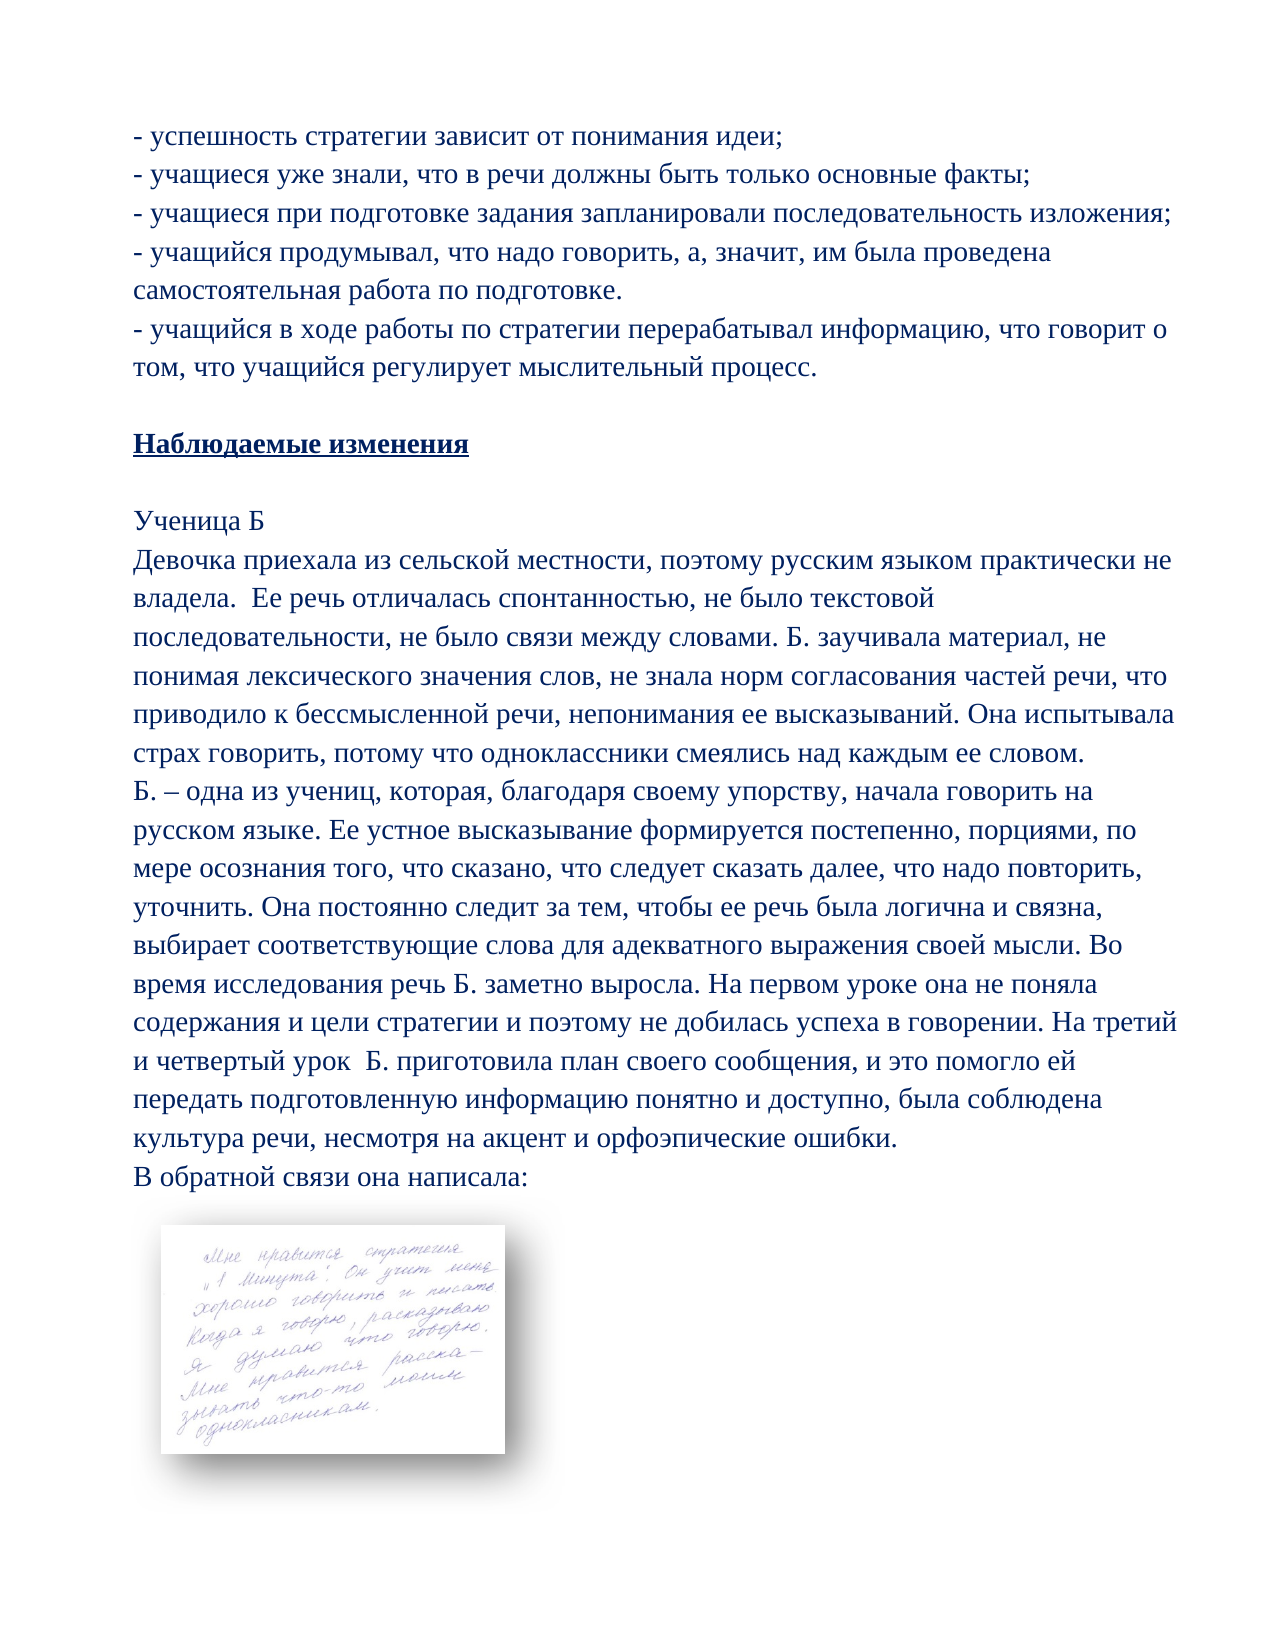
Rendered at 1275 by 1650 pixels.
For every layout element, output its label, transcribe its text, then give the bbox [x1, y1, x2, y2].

list - успешность стратегии зависит от понимания идеи; [133, 118, 1181, 152]
list - учащийся в ходе работы по стратегии перерабатывал информацию, что говорит о том, что учащийся регулирует мыслительный процесс. [133, 311, 1181, 383]
list Ученица Б [133, 503, 1181, 537]
list - учащиеся уже знали, что в речи должны быть только основные факты; [133, 157, 1181, 190]
list - учащийся продумывал, что надо говорить, а, значит, им была проведена самостоятельная работа по подготовке. [133, 234, 1181, 306]
list Девочка приехала из сельской местности, поэтому русским языком практически не владела. Ее речь отличалась спонтанностью, не было текстовой последовательности, не было связи между словами. Б. заучивала материал, не понимая лексического значения слов, не знала норм согласования частей речи, что приводило к бессмысленной речи, непонимания ее высказываний. Она испытывала страх говорить, потому что одноклассники смеялись над каждым ее словом. [133, 542, 1181, 768]
list Наблюдаемые изменения [133, 426, 1181, 460]
picture [161, 1225, 505, 1454]
list - учащиеся при подготовке задания запланировали последовательность изложения; [133, 195, 1181, 229]
list Б. – одна из учениц, которая, благодаря своему упорству, начала говорить на русском языке. Ее устное высказывание формируется постепенно, порциями, по мере осознания того, что сказано, что следует сказать далее, что надо повторить, уточнить. Она постоянно следит за тем, чтобы ее речь была логична и связна, выбирает соответствующие слова для адекватного выражения своей мысли. Во время исследования речь Б. заметно выросла. На первом уроке она не поняла содержания и цели стратегии и поэтому не добилась успеха в говорении. На третий и четвертый урок Б. приготовила план своего сообщения, и это помогло ей передать подготовленную информацию понятно и доступно, была соблюдена культура речи, несмотря на акцент и орфоэпические ошибки. [133, 773, 1181, 1154]
list В обратной связи она написала: [133, 1159, 1181, 1192]
